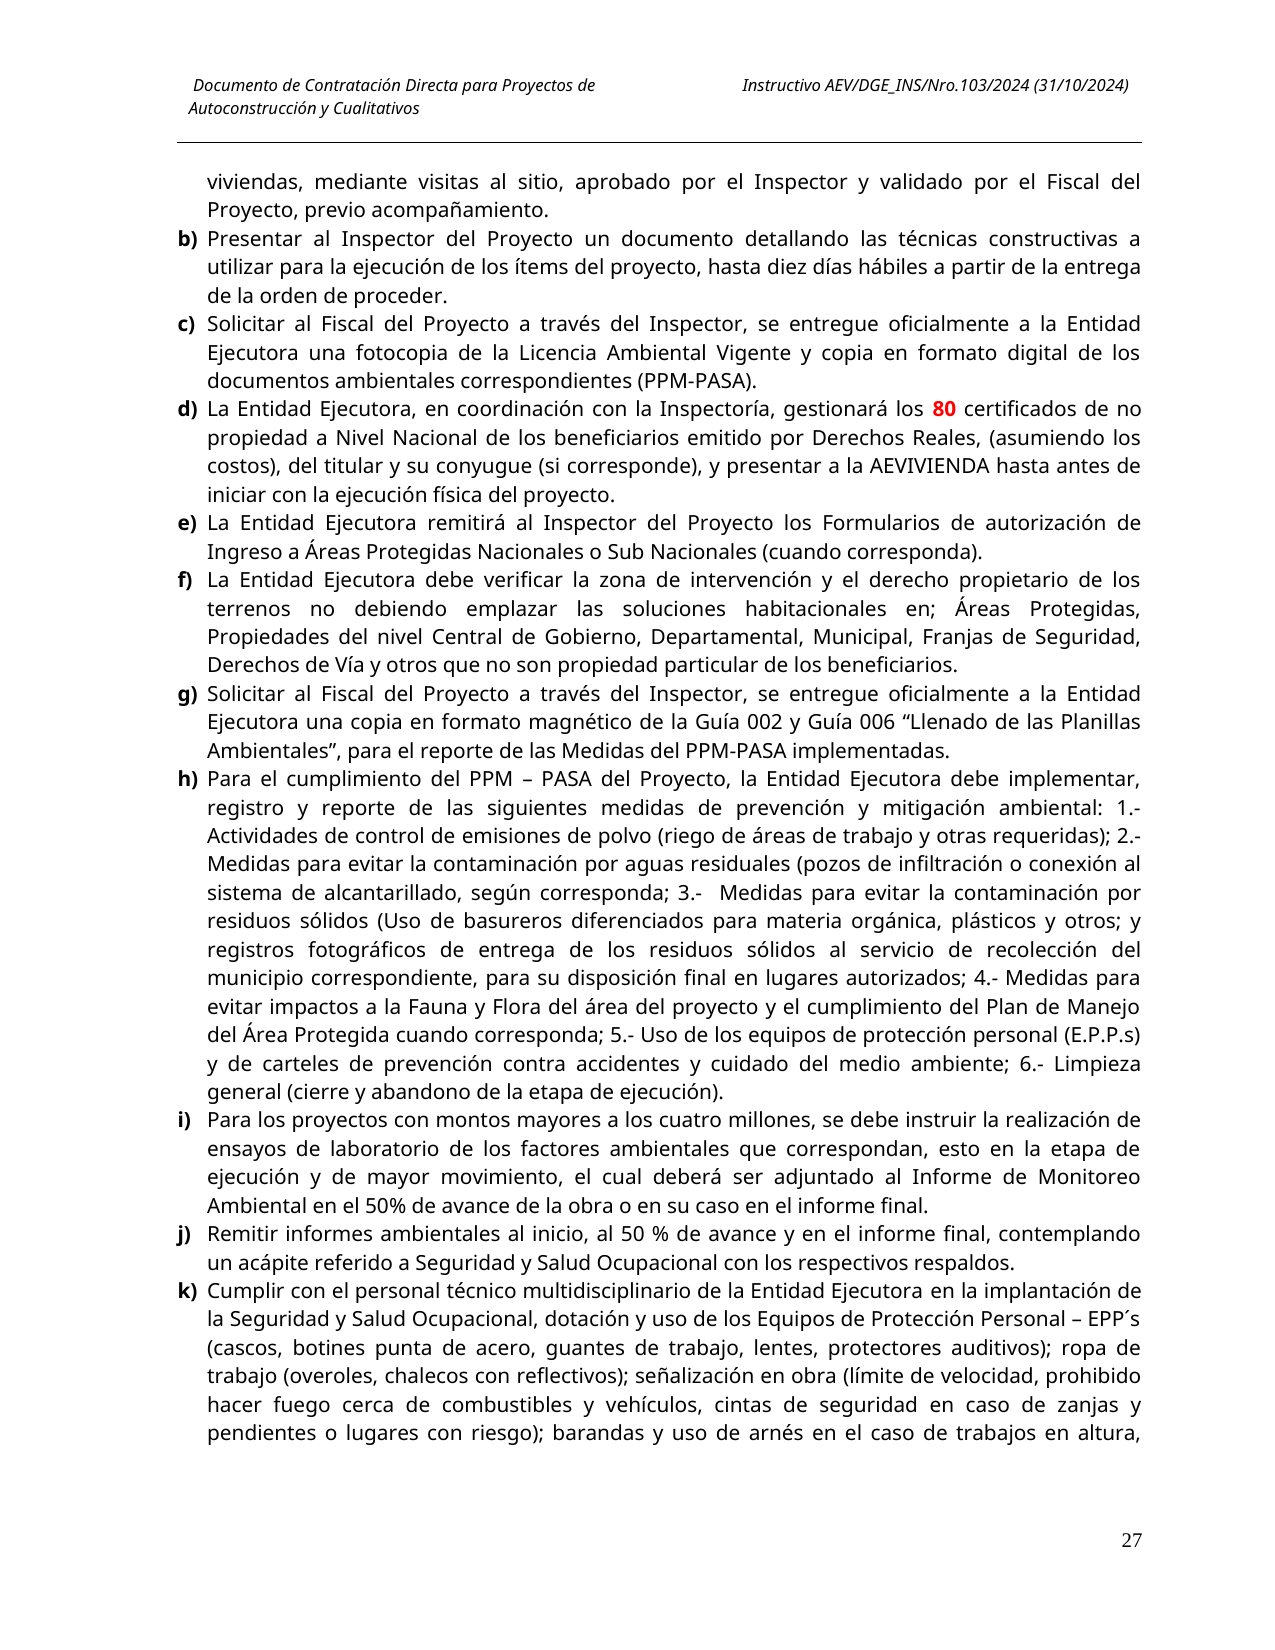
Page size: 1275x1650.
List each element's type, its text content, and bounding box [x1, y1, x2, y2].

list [207, 167, 1142, 224]
list Solicitar al Fiscal del Proyecto a través del Inspector, se entregue oficialmente a la Entidad Ejecutora una copia en formato magnético de la Guía 002 y Guía 006 “Llenado de las Planillas Ambientales”, para el reporte de las Medidas del PPM-PASA implementadas. [177, 679, 1142, 764]
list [177, 1276, 1142, 1447]
list Para el cumplimiento del PPM – PASA del Proyecto, la Entidad Ejecutora debe implementar, registro y reporte de las siguientes medidas de prevención y mitigación ambiental: 1.- Actividades de control de emisiones de polvo (riego de áreas de trabajo y otras requeridas); 2.- Medidas para evitar la contaminación por aguas residuales (pozos de infiltración o conexión al sistema de alcantarillado, según corresponda; 3.- Medidas para evitar la contaminación por residuos sólidos (Uso de basureros diferenciados para materia orgánica, plásticos y otros; y registros fotográficos de entrega de los residuos sólidos al servicio de recolección del municipio correspondiente, para su disposición final en lugares autorizados; 4.- Medidas para evitar impactos a la Fauna y Flora del área del proyecto y el cumplimiento del Plan de Manejo del Área Protegida cuando corresponda; 5.- Uso de los equipos de protección personal (E.P.P.s) y de carteles de prevención contra accidentes y cuidado del medio ambiente; 6.- Limpieza general (cierre y abandono de la etapa de ejecución). [177, 764, 1142, 1106]
list La Entidad Ejecutora remitirá al Inspector del Proyecto los Formularios de autorización de Ingreso a Áreas Protegidas Nacionales o Sub Nacionales (cuando corresponda). [177, 508, 1142, 565]
list La Entidad Ejecutora, en coordinación con la Inspectoría, gestionará los 80 certificados de no propiedad a Nivel Nacional de los beneficiarios emitido por Derechos Reales, (asumiendo los costos), del titular y su conyugue (si corresponde), y presentar a la AEVIVIENDA hasta antes de iniciar con la ejecución física del proyecto. [177, 394, 1142, 508]
list Remitir informes ambientales al inicio, al 50 % de avance y en el informe final, contemplando un acápite referido a Seguridad y Salud Ocupacional con los respectivos respaldos. [177, 1219, 1142, 1276]
list Solicitar al Fiscal del Proyecto a través del Inspector, se entregue oficialmente a la Entidad Ejecutora una fotocopia de la Licencia Ambiental Vigente y copia en formato digital de los documentos ambientales correspondientes (PPM-PASA). [177, 309, 1142, 394]
list Para los proyectos con montos mayores a los cuatro millones, se debe instruir la realización de ensayos de laboratorio de los factores ambientales que correspondan, esto en la etapa de ejecución y de mayor movimiento, el cual deberá ser adjuntado al Informe de Monitoreo Ambiental en el 50% de avance de la obra o en su caso en el informe final. [177, 1106, 1142, 1219]
list Presentar al Inspector del Proyecto un documento detallando las técnicas constructivas a utilizar para la ejecución de los ítems del proyecto, hasta diez días hábiles a partir de la entrega de la orden de proceder. [177, 224, 1142, 309]
list La Entidad Ejecutora debe verificar la zona de intervención y el derecho propietario de los terrenos no debiendo emplazar las soluciones habitacionales en; Áreas Protegidas, Propiedades del nivel Central de Gobierno, Departamental, Municipal, Franjas de Seguridad, Derechos de Vía y otros que no son propiedad particular de los beneficiarios. [177, 565, 1142, 679]
